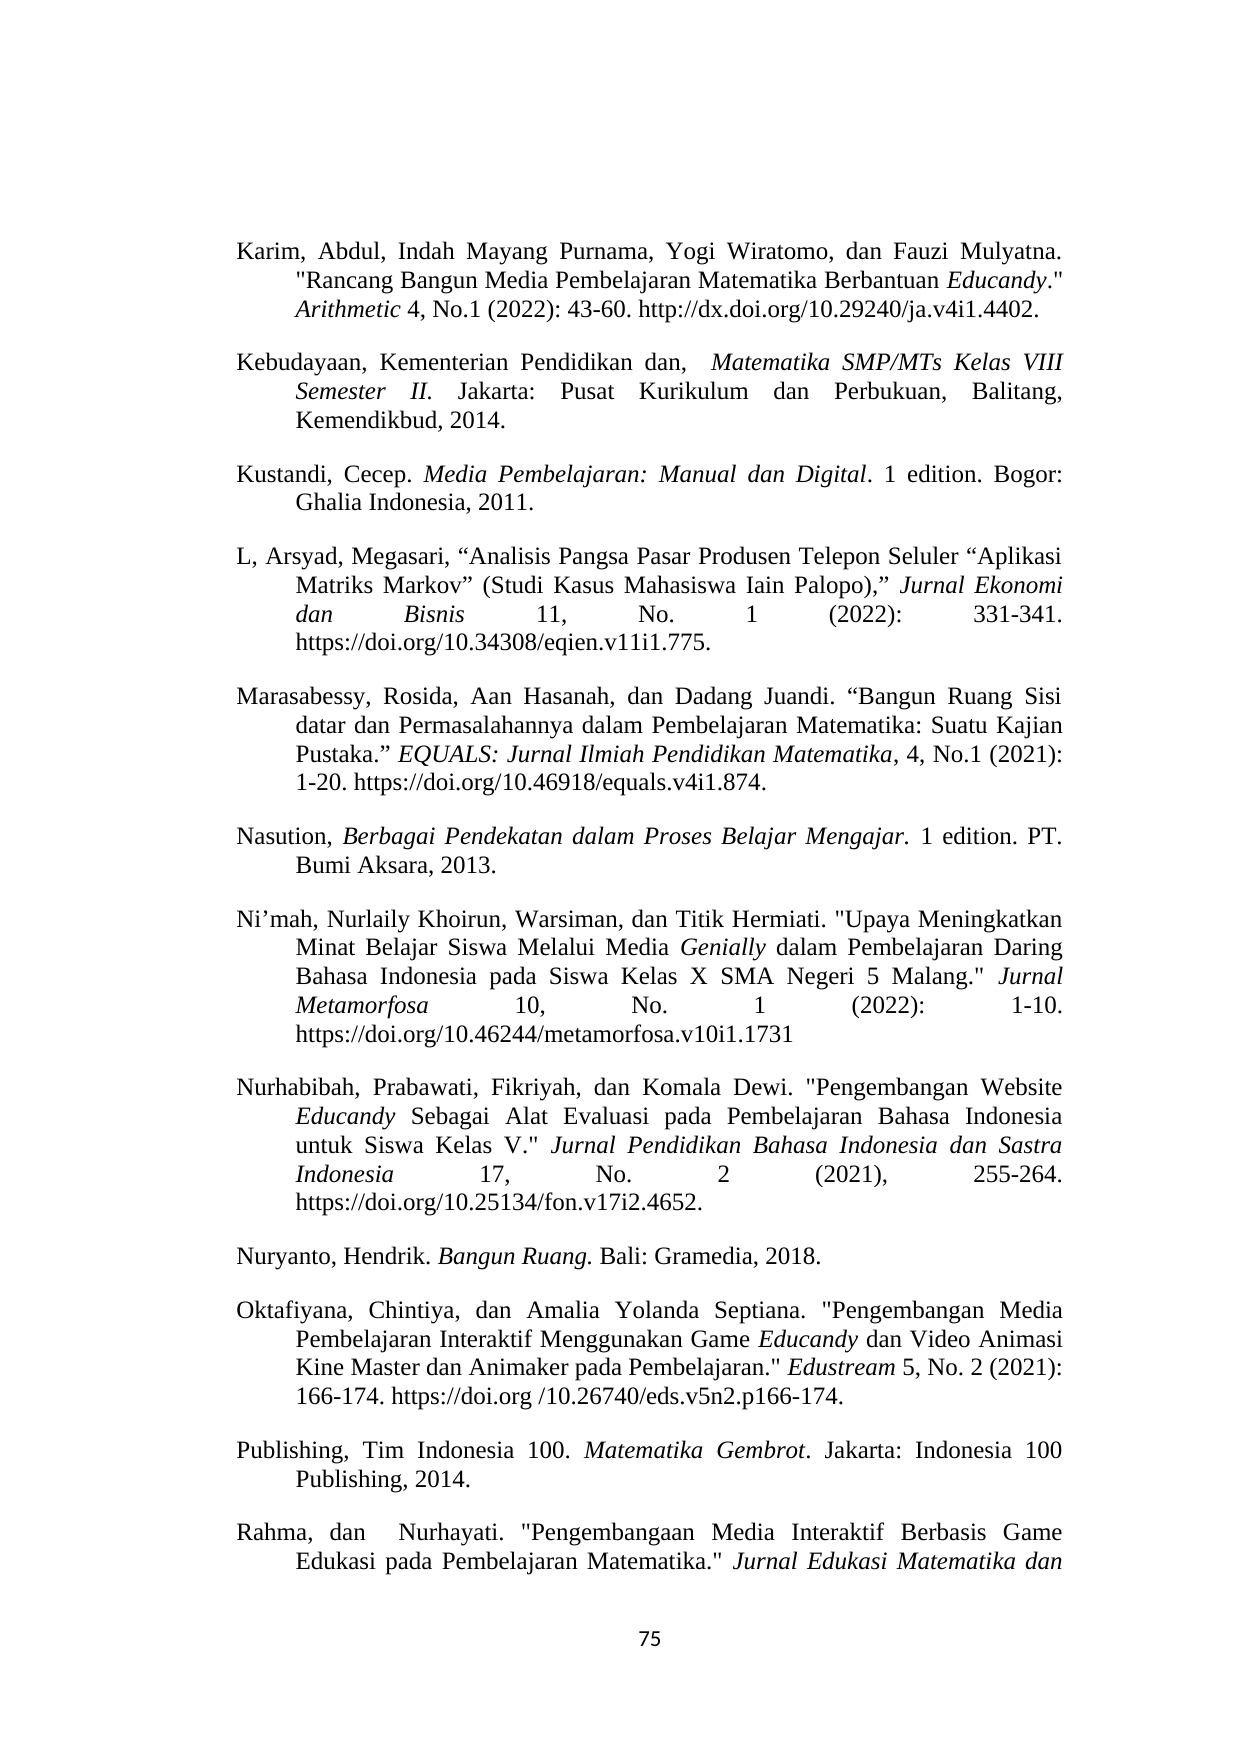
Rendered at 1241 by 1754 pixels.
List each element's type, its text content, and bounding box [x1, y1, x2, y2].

text L, Arsyad, Megasari, “Analisis Pangsa Pasar Produsen Telepon Seluler “Aplikasi Matriks Markov” (Studi Kasus Mahasiswa Iain Palopo),” Jurnal Ekonomi dan Bisnis 11, No. 1 (2022): 331-341. https://doi.org/10.34308/eqien.v11i1.775. [236, 541, 1063, 656]
text Publishing, Tim Indonesia 100. Matematika Gembrot. Jakarta: Indonesia 100 Publishing, 2014. [236, 1435, 1063, 1492]
text Nurhabibah, Prabawati, Fikriyah, dan Komala Dewi. "Pengembangan Website Educandy Sebagai Alat Evaluasi pada Pembelajaran Bahasa Indonesia untuk Siswa Kelas V." Jurnal Pendidikan Bahasa Indonesia dan Sastra Indonesia 17, No. 2 (2021), 255-264. https://doi.org/10.25134/fon.v17i2.4652. [236, 1072, 1063, 1216]
text Ni’mah, Nurlaily Khoirun, Warsiman, dan Titik Hermiati. "Upaya Meningkatkan Minat Belajar Siswa Melalui Media Genially dalam Pembelajaran Daring Bahasa Indonesia pada Siswa Kelas X SMA Negeri 5 Malang." Jurnal Metamorfosa 10, No. 1 (2022): 1-10. https://doi.org/10.46244/metamorfosa.v10i1.1731 [236, 904, 1063, 1047]
text Karim, Abdul, Indah Mayang Purnama, Yogi Wiratomo, dan Fauzi Mulyatna. "Rancang Bangun Media Pembelajaran Matematika Berbantuan Educandy." Arithmetic 4, No.1 (2022): 43-60. http://dx.doi.org/10.29240/ja.v4i1.4402. [236, 236, 1063, 322]
text Nuryanto, Hendrik. Bangun Ruang. Bali: Gramedia, 2018. [236, 1241, 1063, 1270]
text Marasabessy, Rosida, Aan Hasanah, dan Dadang Juandi. “Bangun Ruang Sisi datar dan Permasalahannya dalam Pembelajaran Matematika: Suatu Kajian Pustaka.” EQUALS: Jurnal Ilmiah Pendidikan Matematika, 4, No.1 (2021): 1-20. https://doi.org/10.46918/equals.v4i1.874. [236, 681, 1063, 796]
text Kustandi, Cecep. Media Pembelajaran: Manual dan Digital. 1 edition. Bogor: Ghalia Indonesia, 2011. [236, 459, 1063, 516]
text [236, 1517, 1063, 1575]
text Nasution, Berbagai Pendekatan dalam Proses Belajar Mengajar. 1 edition. PT. Bumi Aksara, 2013. [236, 821, 1063, 879]
text Oktafiyana, Chintiya, dan Amalia Yolanda Septiana. "Pengembangan Media Pembelajaran Interaktif Menggunakan Game Educandy dan Video Animasi Kine Master dan Animaker pada Pembelajaran." Edustream 5, No. 2 (2021): 166-174. https://doi.org /10.26740/eds.v5n2.p166-174. [236, 1295, 1063, 1410]
text Kebudayaan, Kementerian Pendidikan dan, Matematika SMP/MTs Kelas VIII Semester II. Jakarta: Pusat Kurikulum dan Perbukuan, Balitang, Kemendikbud, 2014. [236, 347, 1063, 434]
